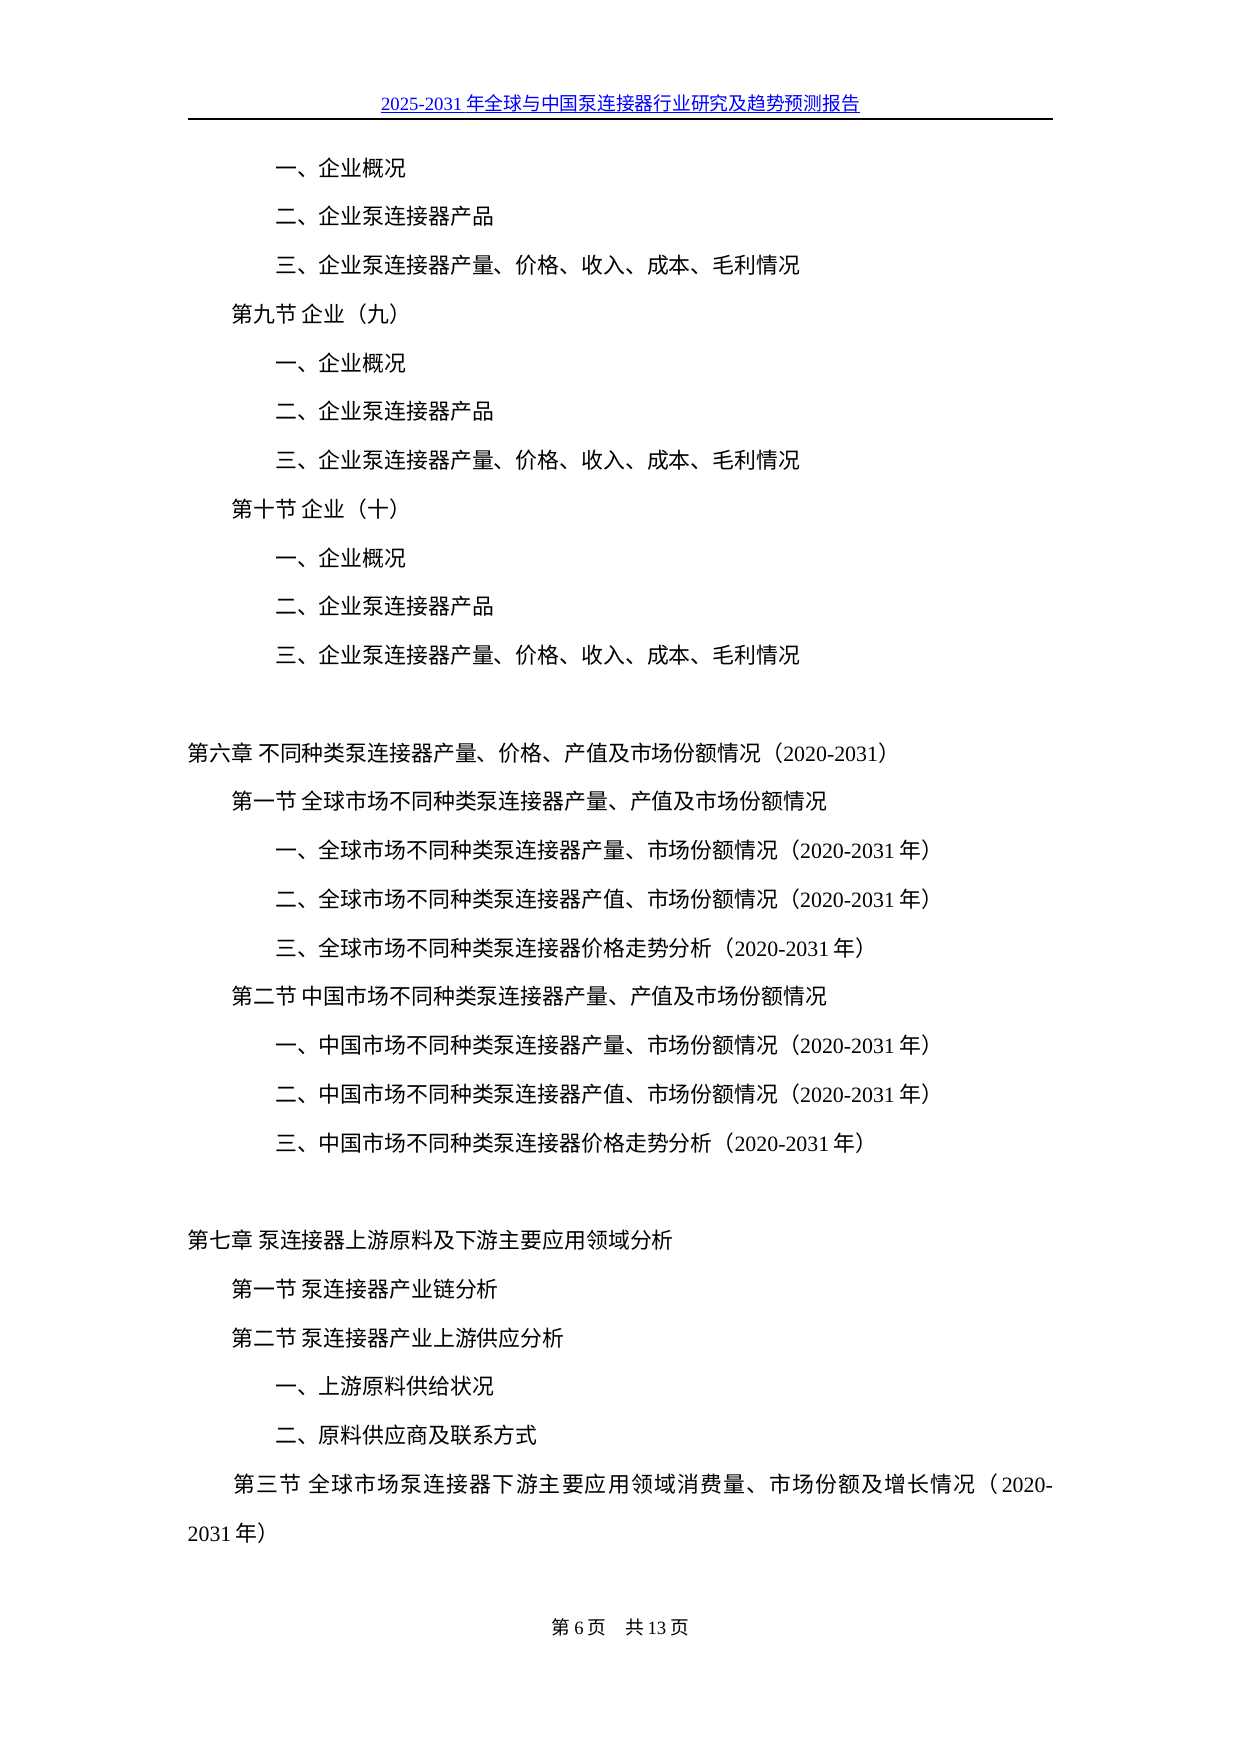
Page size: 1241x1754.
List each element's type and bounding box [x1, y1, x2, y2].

text [187, 150, 1053, 1548]
